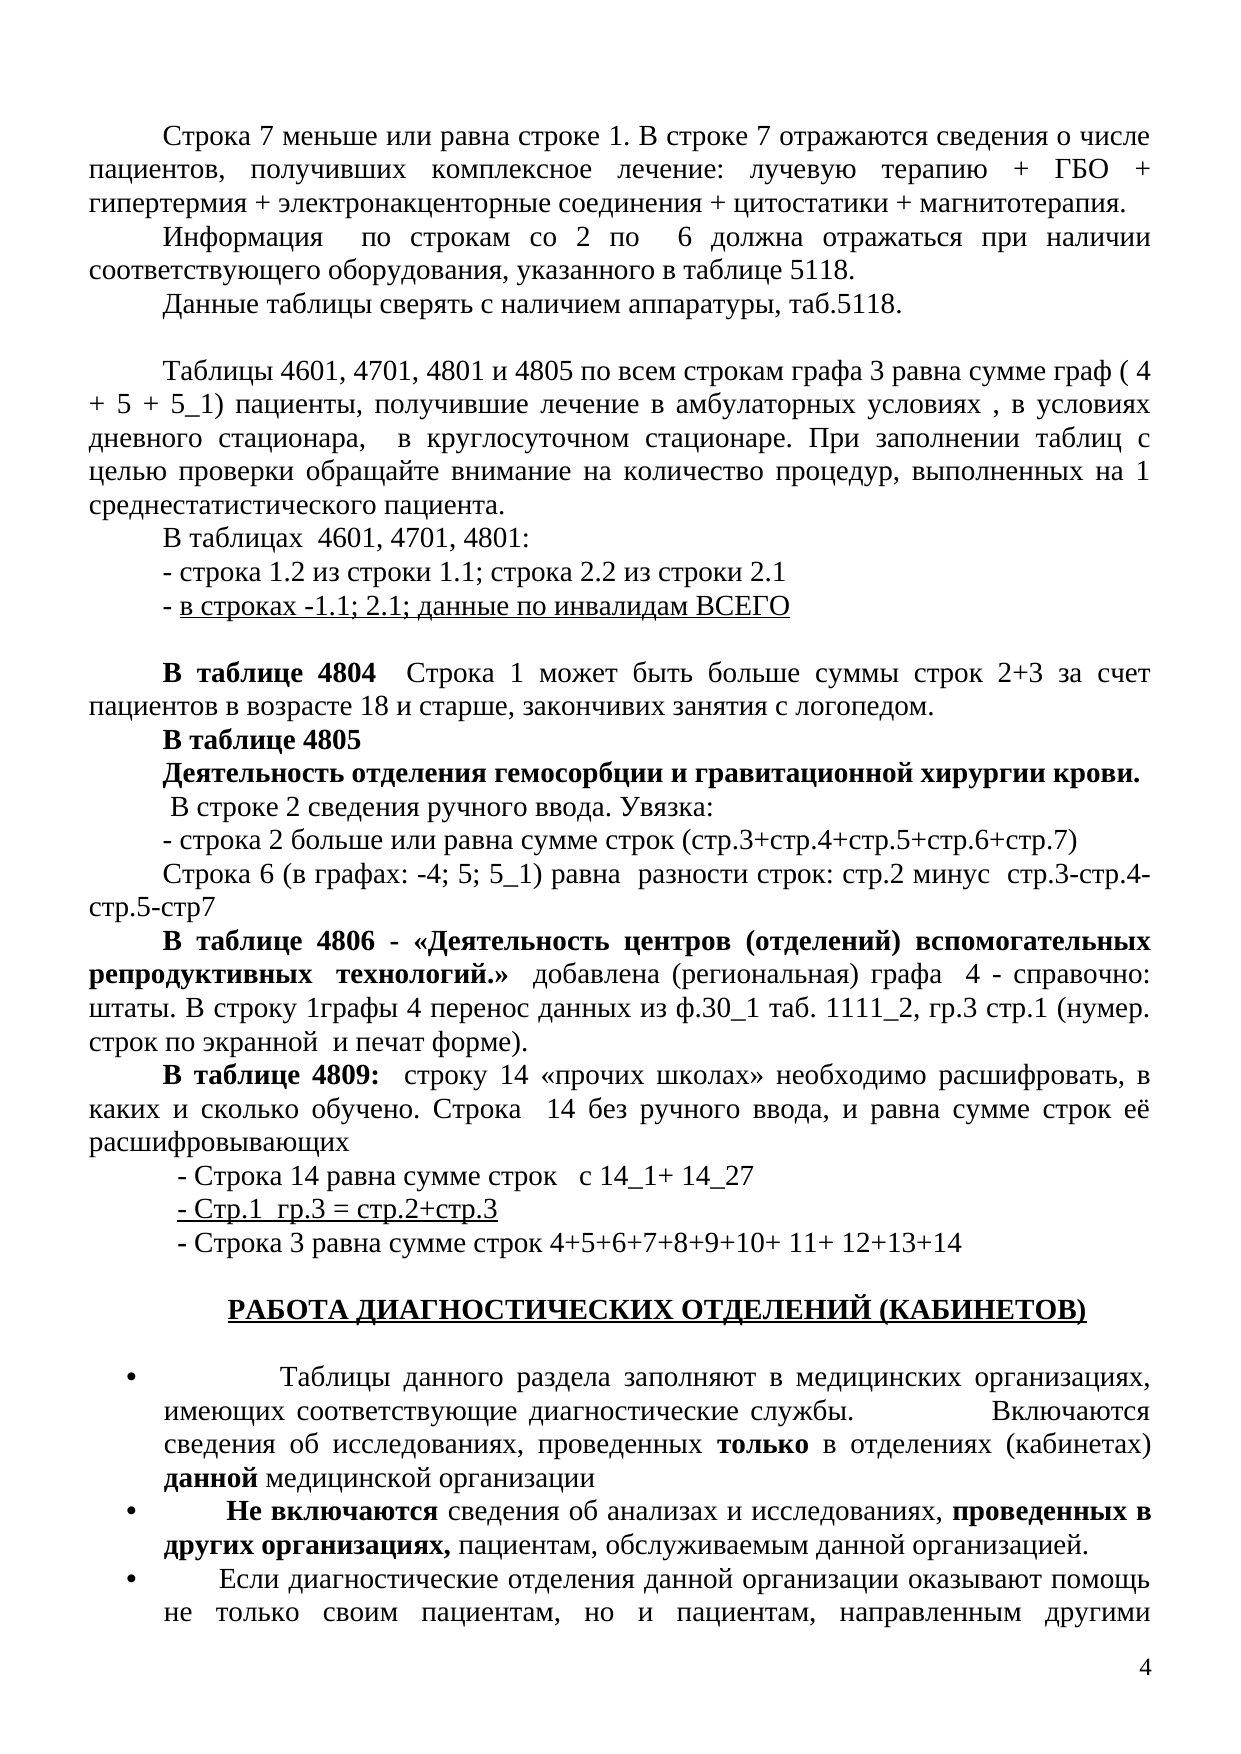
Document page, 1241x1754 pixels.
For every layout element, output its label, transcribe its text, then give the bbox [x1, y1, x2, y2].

text В таблице 4804 Строка 1 может быть больше суммы строк 2+3 за счет пациентов в возрасте 18 и старше, закончивих занятия с логопедом. [89, 655, 1152, 722]
text В таблице 4809: строку 14 «прочих школах» необходимо расшифровать, в каких и сколько обучено. Строка 14 без ручного ввода, и равна сумме строк её расшифровывающих [89, 1057, 1152, 1158]
text В таблице 4805 [89, 722, 1152, 755]
text В таблицах 4601, 4701, 4801: [89, 521, 1152, 554]
text Деятельность отделения гемосорбции и гравитационной хирургии крови. [89, 755, 1152, 789]
text - Стр.1 гр.3 = стр.2+стр.3 [89, 1191, 1152, 1225]
text - Строка 3 равна сумме строк 4+5+6+7+8+9+10+ 11+ 12+13+14 [89, 1225, 1152, 1258]
text - Строка 14 равна сумме строк с 14_1+ 14_27 [89, 1158, 1152, 1191]
text - строка 2 больше или равна сумме строк (стр.3+стр.4+стр.5+стр.6+стр.7) [89, 822, 1152, 856]
text РАБОТА ДИАГНОСТИЧЕСКИХ ОТДЕЛЕНИЙ (КАБИНЕТОВ) [89, 1292, 1152, 1326]
list Таблицы данного раздела заполняют в медицинских организациях, имеющих соответствующие диагностические службы. Включаются сведения об исследованиях, проведенных только в отделениях (кабинетах) данной медицинской организации [126, 1359, 1152, 1493]
text Данные таблицы сверять с наличием аппаратуры, таб.5118. [89, 286, 1152, 319]
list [126, 1561, 1152, 1628]
text Строка 6 (в графах: -4; 5; 5_1) равна разности строк: стр.2 минус стр.3-стр.4-стр.5-стр7 [89, 856, 1152, 923]
list Не включаются сведения об анализах и исследованиях, проведенных в других организациях, пациентам, обслуживаемым данной организацией. [126, 1493, 1152, 1561]
text В таблице 4806 - «Деятельность центров (отделений) вспомогательных репродуктивных технологий.» добавлена (региональная) графа 4 - справочно: штаты. В строку 1графы 4 перенос данных из ф.30_1 таб. 1111_2, гр.3 стр.1 (нумер. строк по экранной и печат форме). [89, 923, 1152, 1057]
text - строка 1.2 из строки 1.1; строка 2.2 из строки 2.1 [89, 554, 1152, 588]
text - в строках -1.1; 2.1; данные по инвалидам ВСЕГО [89, 588, 1152, 621]
text Таблицы 4601, 4701, 4801 и 4805 по всем строкам графа 3 равна сумме граф ( 4 + 5 + 5_1) пациенты, получившие лечение в амбулаторных условиях , в условиях дневного стационара, в круглосуточном стационаре. При заполнении таблиц с целью проверки обращайте внимание на количество процедур, выполненных на 1 среднестатистического пациента. [89, 353, 1152, 521]
text Информация по строкам со 2 по 6 должна отражаться при наличии соответствующего оборудования, указанного в таблице 5118. [89, 219, 1152, 286]
text Строка 7 меньше или равна строке 1. В строке 7 отражаются сведения о числе пациентов, получивших комплексное лечение: лучевую терапию + ГБО + гипертермия + электронакценторные соединения + цитостатики + магнитотерапия. [89, 118, 1152, 219]
text В строке 2 сведения ручного ввода. Увязка: [89, 789, 1152, 822]
